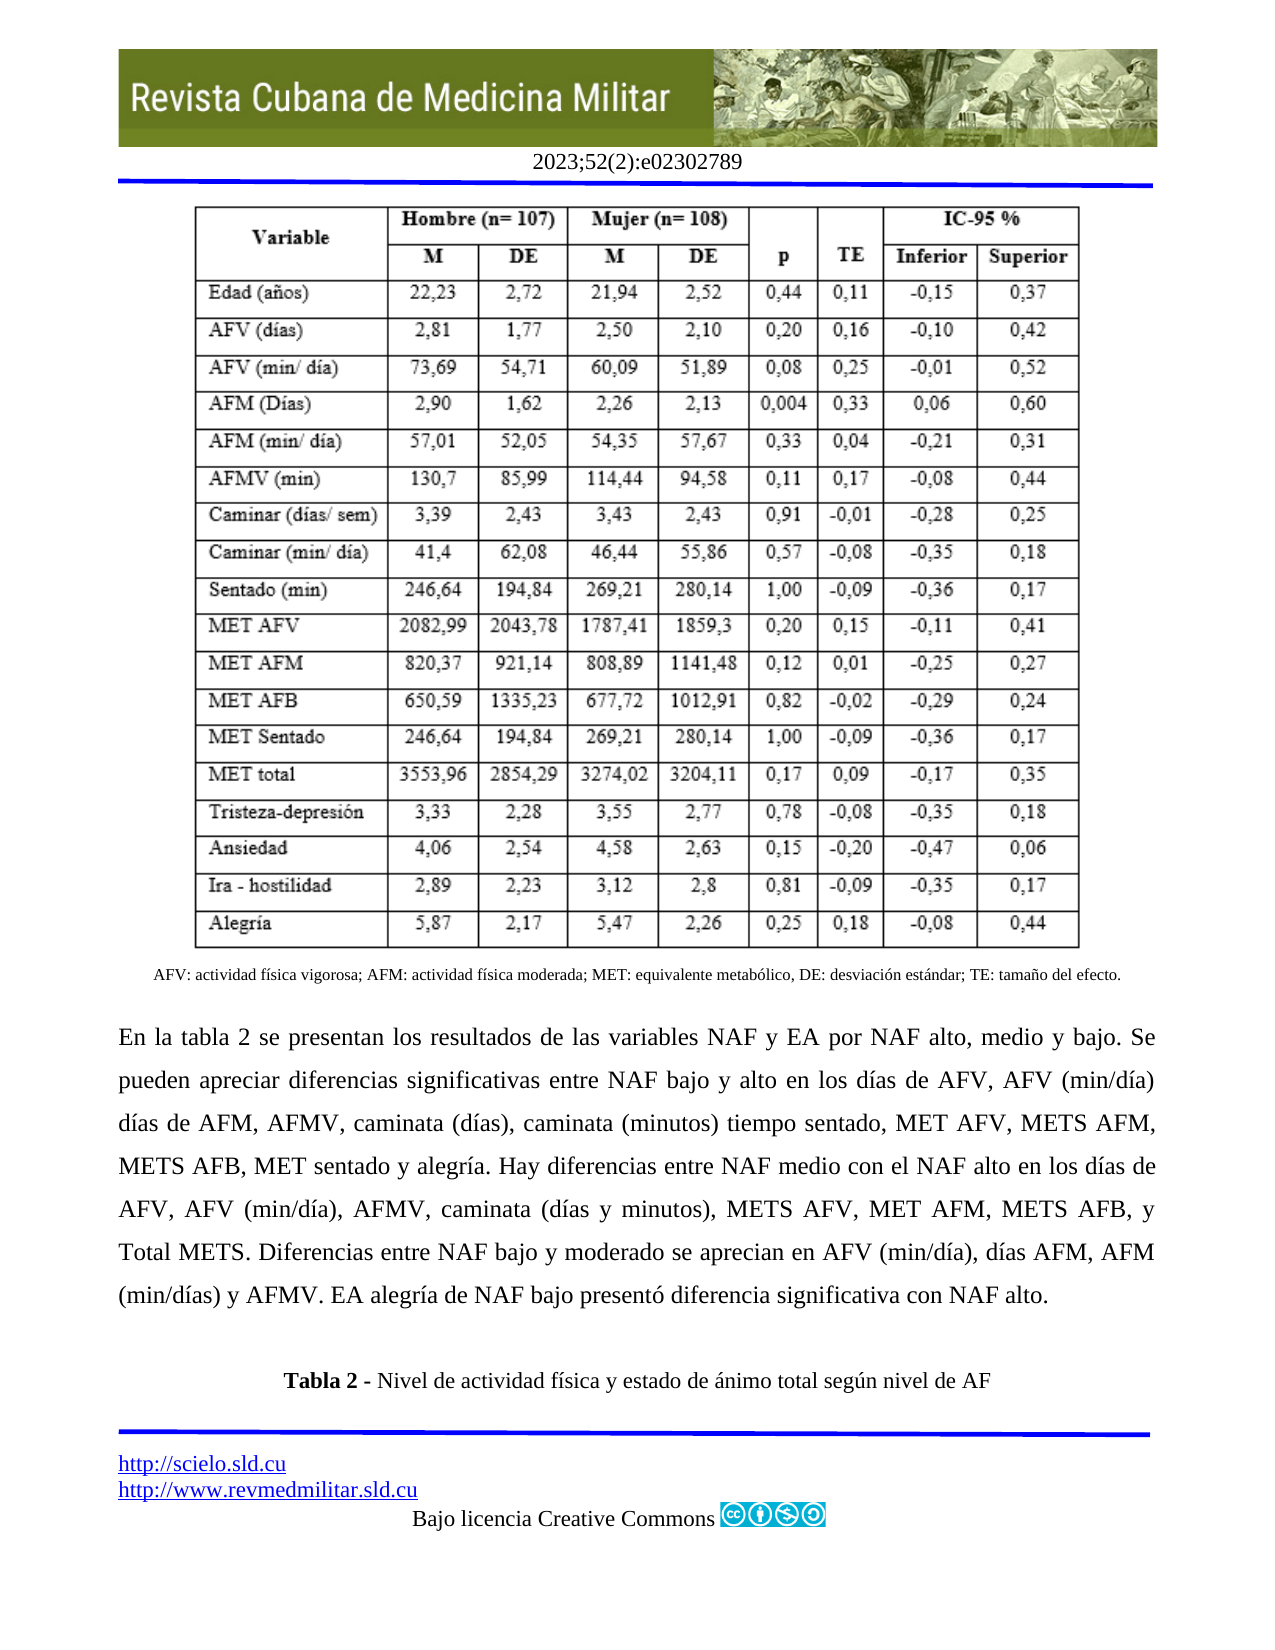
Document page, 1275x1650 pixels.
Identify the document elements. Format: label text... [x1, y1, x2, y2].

picture [720, 1502, 826, 1527]
text AFV: actividad física vigorosa; AFM: actividad física moderada; MET: equivalente metabólico, DE: desviación estándar; TE: tamaño del efecto. [118, 964, 1157, 983]
text En la tabla 2 se presentan los resultados de las variables NAF y EA por NAF alto, medio y bajo. Se pueden apreciar diferencias significativas entre NAF bajo y alto en los días de AFV, AFV (min/día) días de AFM, AFMV, caminata (días), caminata (minutos) tiempo sentado, MET AFV, METS AFM, METS AFB, MET sentado y alegría. Hay diferencias entre NAF medio con el NAF alto en los días de AFV, AFV (min/día), AFMV, caminata (días y minutos), METS AFV, MET AFM, METS AFB, y Total METS. Diferencias entre NAF bajo y moderado se aprecian en AFV (min/día), días AFM, AFM (min/días) y AFMV. EA alegría de NAF bajo presentó diferencia significativa con NAF alto. [118, 1022, 1157, 1309]
text Tabla 2 - Nivel de actividad física y estado de ánimo total según nivel de AF [118, 1367, 1157, 1393]
picture [192, 202, 1083, 950]
picture [118, 49, 1158, 147]
